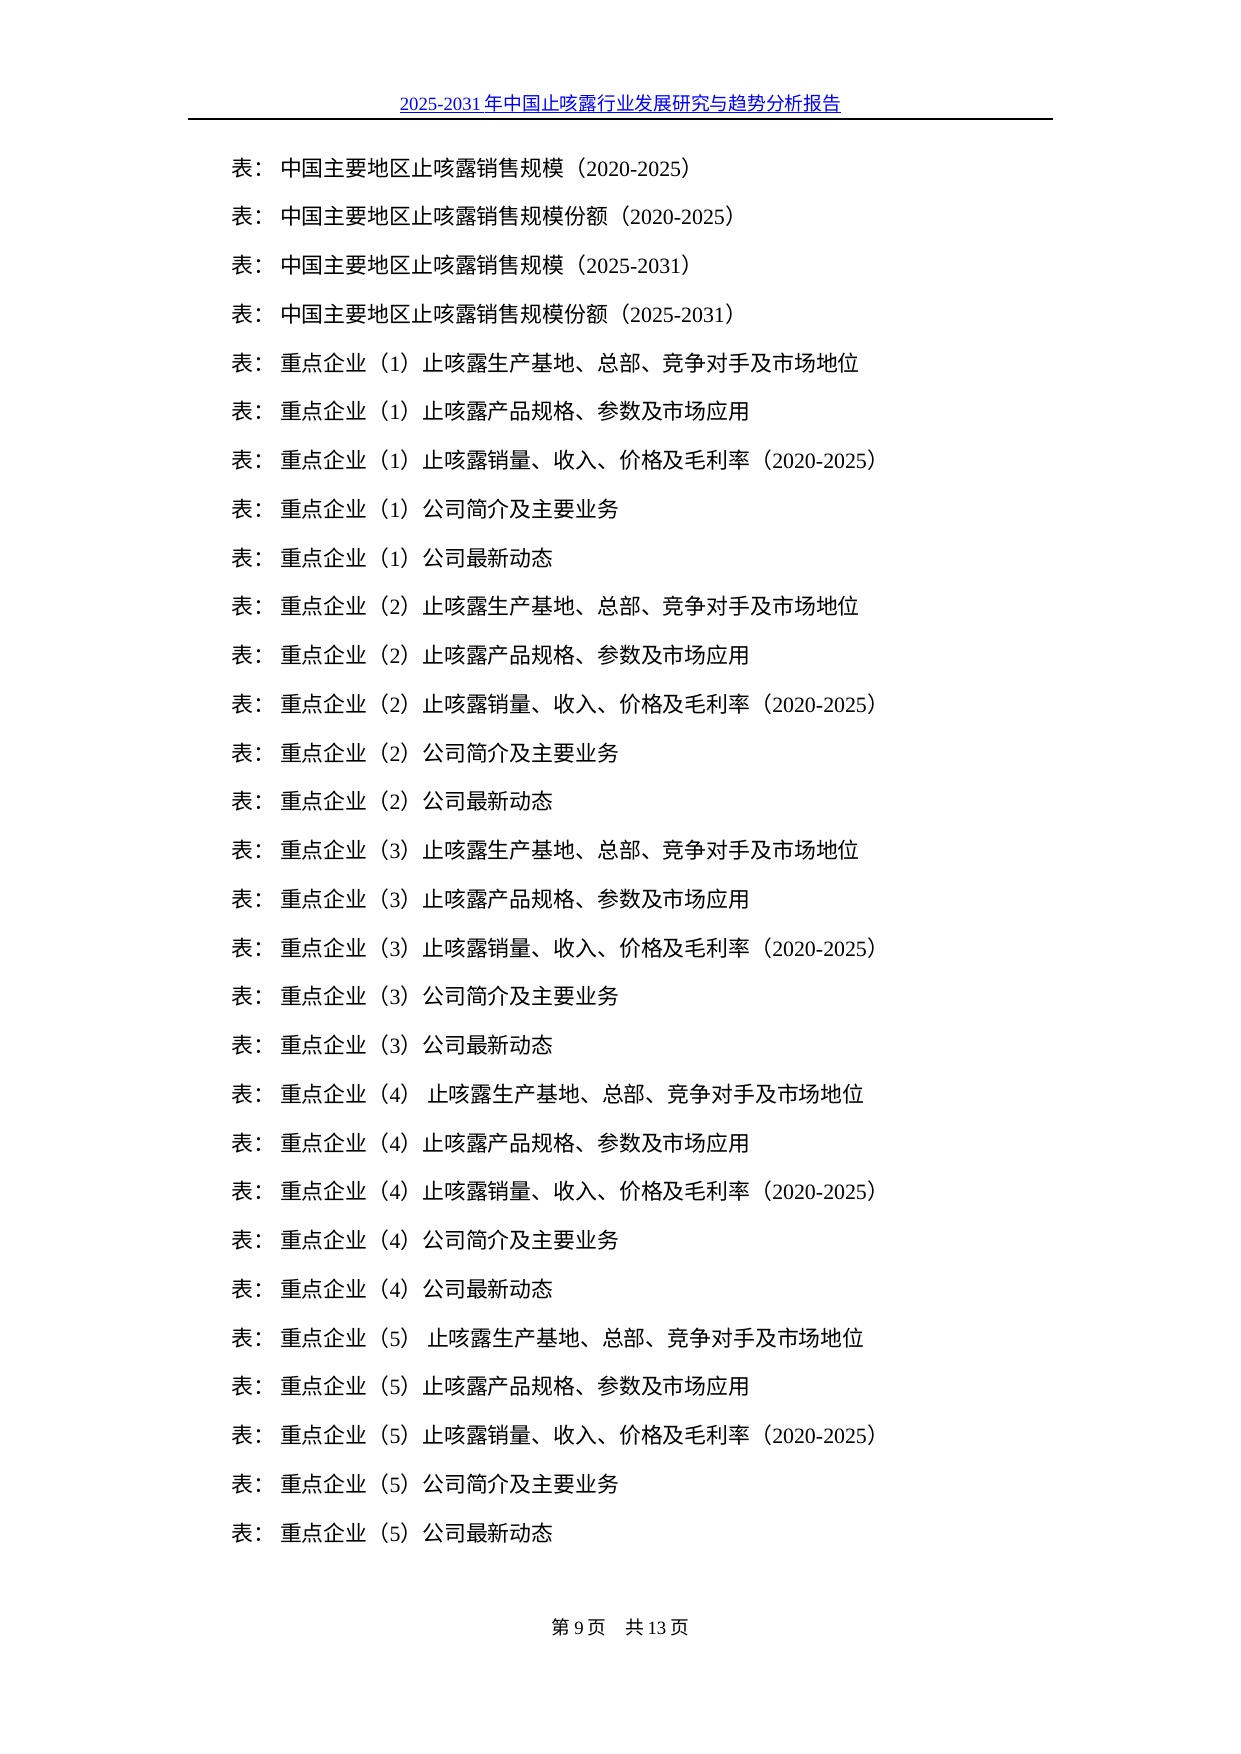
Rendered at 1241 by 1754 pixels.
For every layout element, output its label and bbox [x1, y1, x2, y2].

text [187, 150, 1053, 1548]
